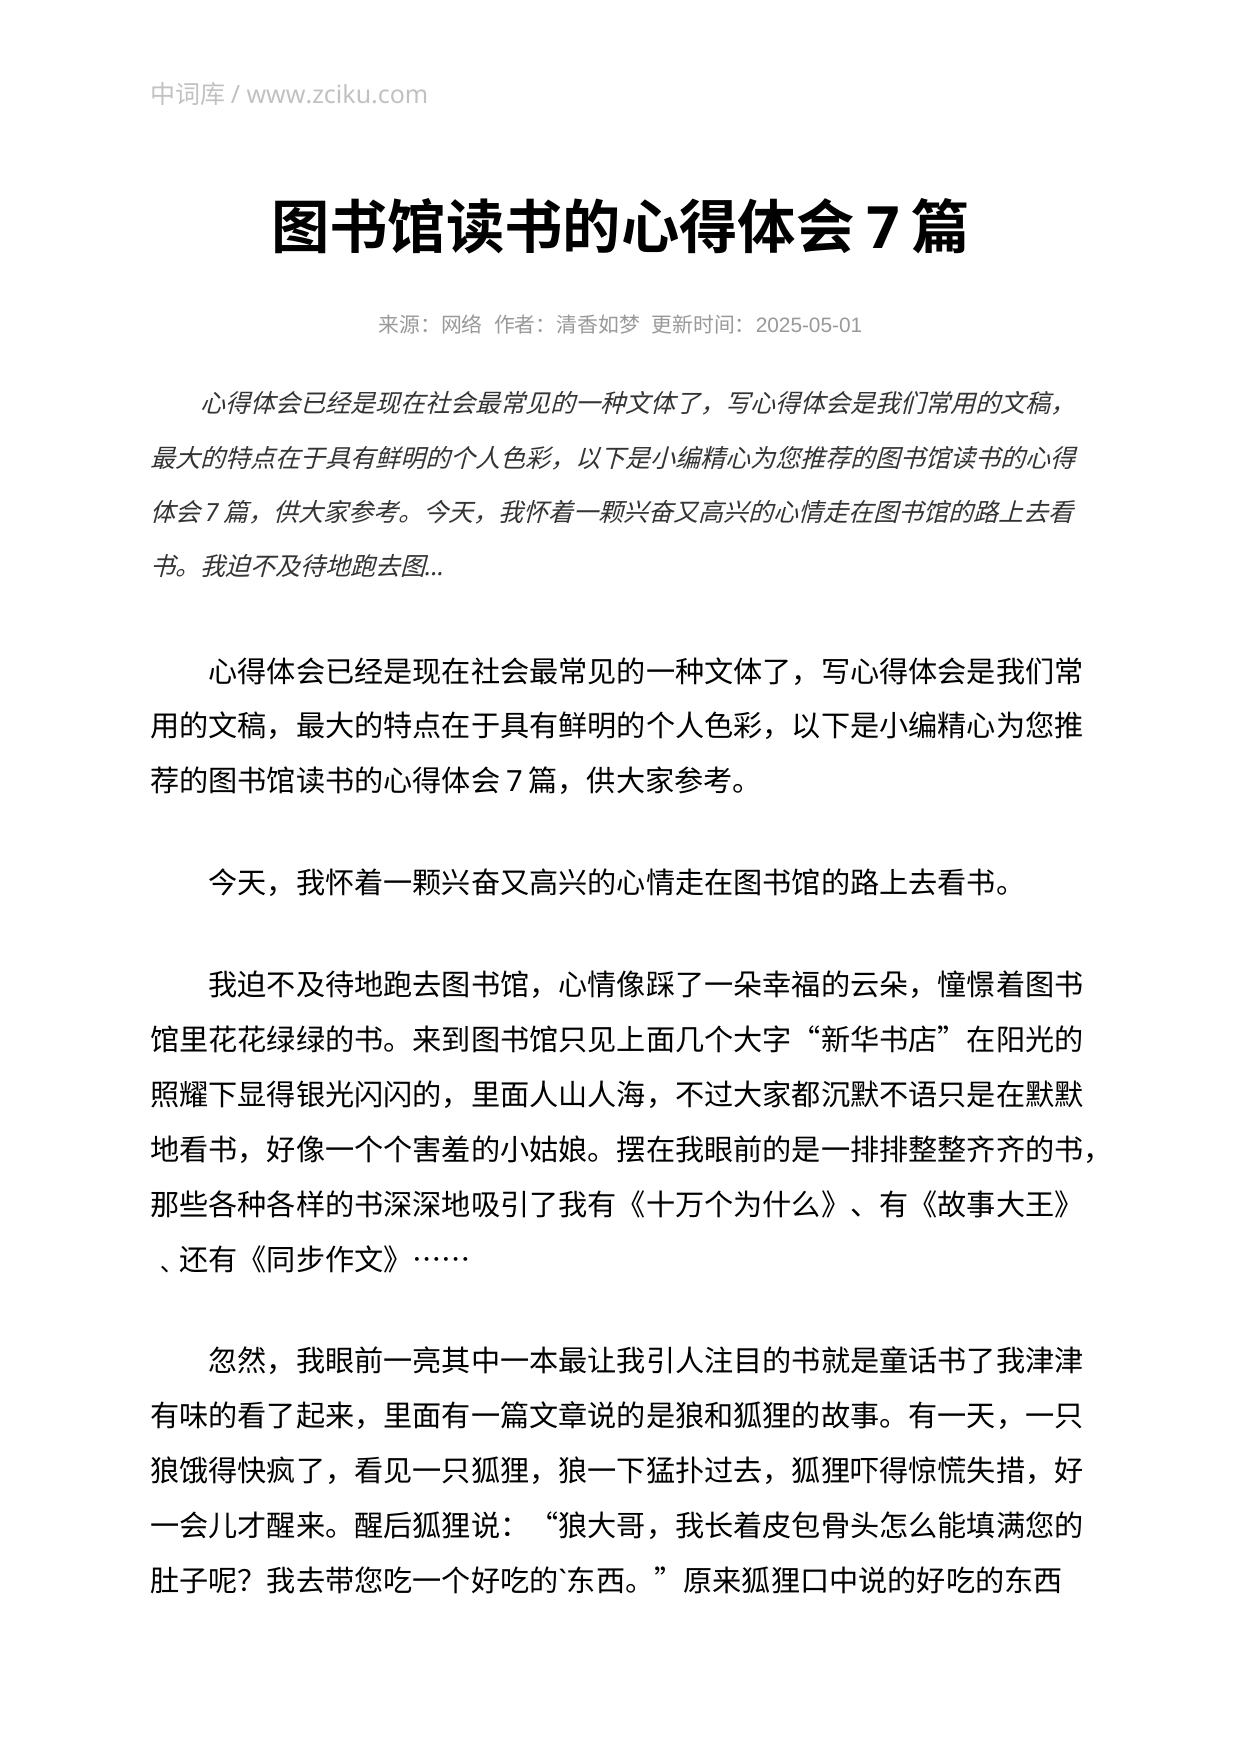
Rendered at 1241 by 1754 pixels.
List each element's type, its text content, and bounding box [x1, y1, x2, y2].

text 心得体会已经是现在社会最常见的一种文体了，写心得体会是我们常用的文稿，最大的特点在于具有鲜明的个人色彩，以下是小编精心为您推荐的图书馆读书的心得体会7篇，供大家参考。 [150, 648, 1090, 800]
text 来源：网络 作者：清香如梦 更新时间：2025-05-01 [150, 313, 1090, 337]
text 今天，我怀着一颗兴奋又高兴的心情走在图书馆的路上去看书。 [150, 860, 1090, 902]
text 心得体会已经是现在社会最常见的一种文体了，写心得体会是我们常用的文稿，最大的特点在于具有鲜明的个人色彩，以下是小编精心为您推荐的图书馆读书的心得体会7篇，供大家参考。今天，我怀着一颗兴奋又高兴的心情走在图书馆的路上去看书。我迫不及待地跑去图... [150, 384, 1090, 583]
text 我迫不及待地跑去图书馆，心情像踩了一朵幸福的云朵，憧憬着图书馆里花花绿绿的书。来到图书馆只见上面几个大字“新华书店”在阳光的照耀下显得银光闪闪的，里面人山人海，不过大家都沉默不语只是在默默地看书，好像一个个害羞的小姑娘。摆在我眼前的是一排排整整齐齐的书，那些各种各样的书深深地吸引了我有《十万个为什么》、有《故事大王》﹑还有《同步作文》…… [150, 962, 1090, 1278]
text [150, 1338, 1090, 1600]
subtitle 图书馆读书的心得体会7篇 [150, 181, 1090, 266]
